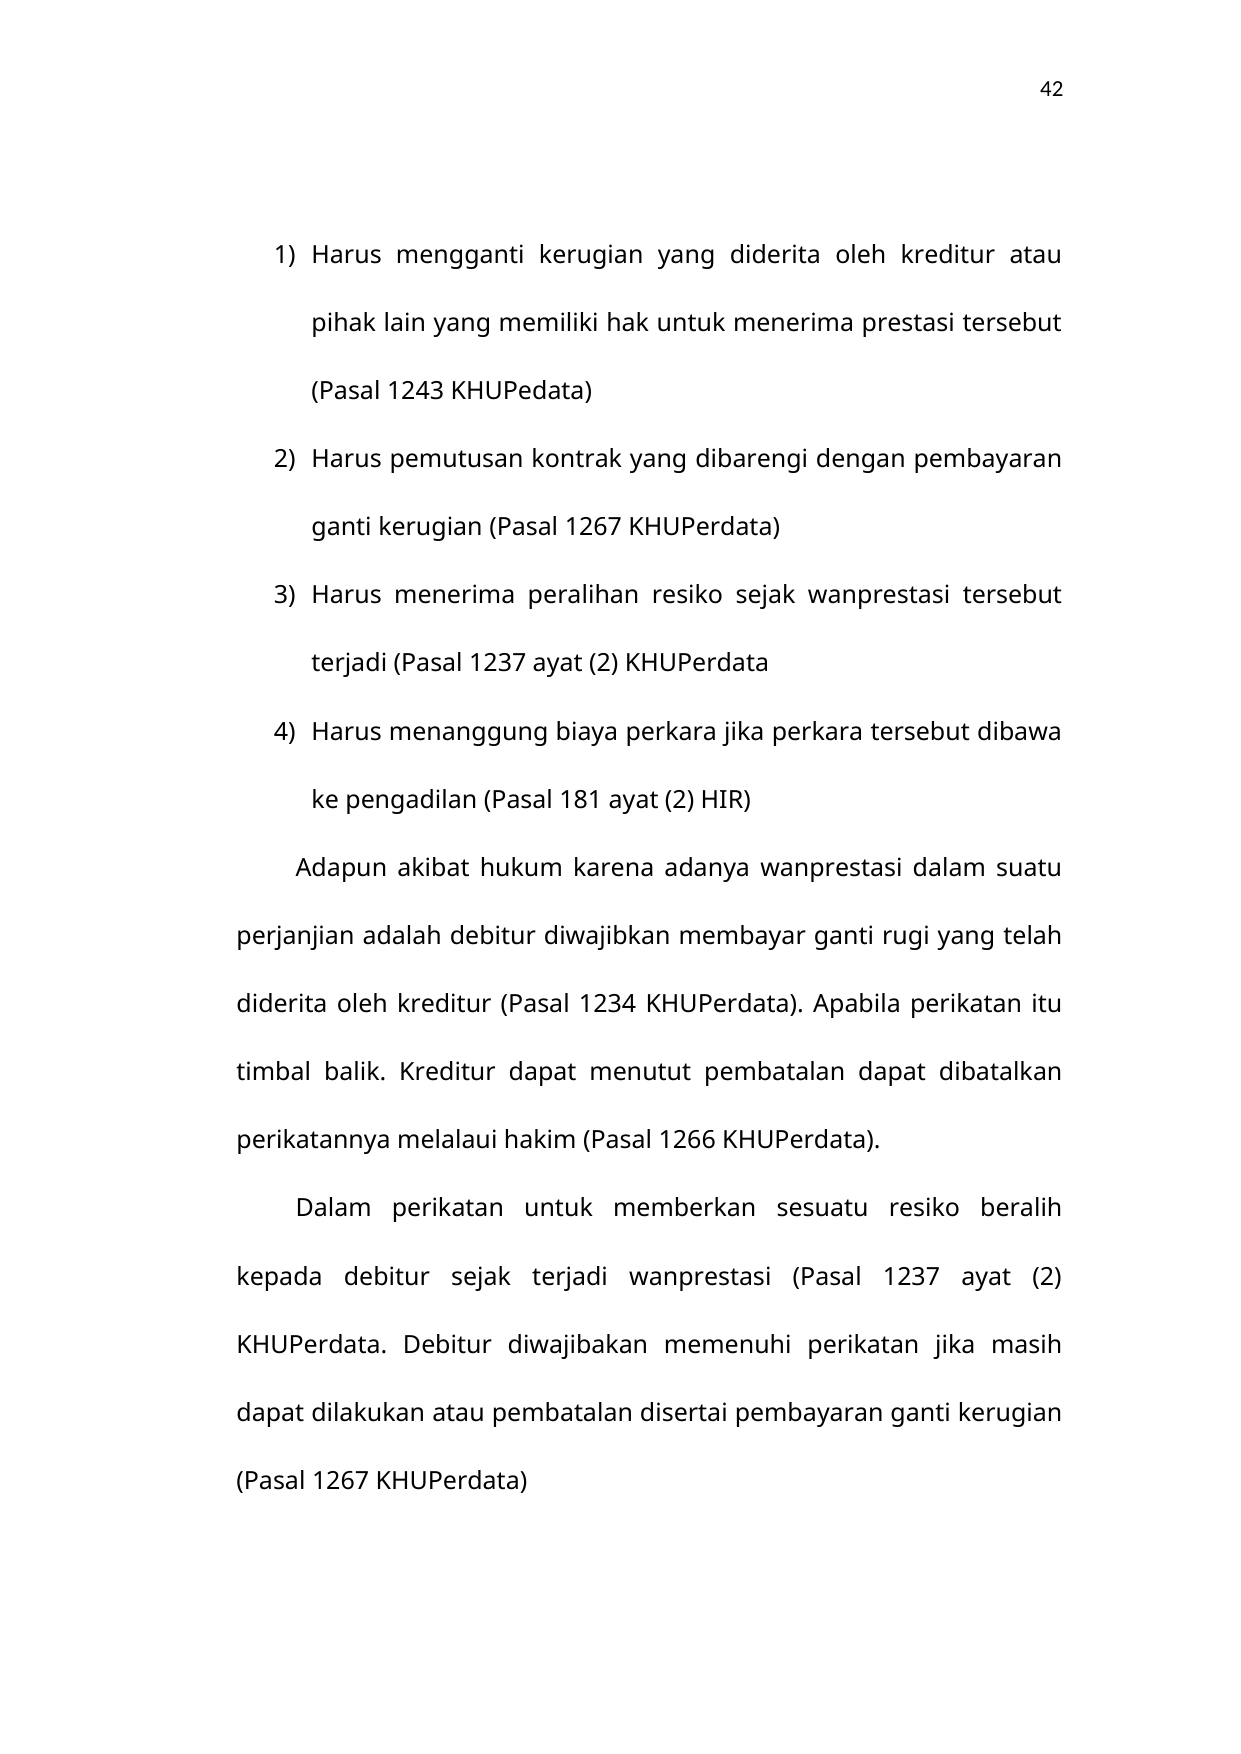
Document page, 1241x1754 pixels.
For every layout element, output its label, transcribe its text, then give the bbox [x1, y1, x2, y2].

text Adapun akibat hukum karena adanya wanprestasi dalam suatu perjanjian adalah debitur diwajibkan membayar ganti rugi yang telah diderita oleh kreditur (Pasal 1234 KHUPerdata). Apabila perikatan itu timbal balik. Kreditur dapat menutut pembatalan dapat dibatalkan perikatannya melalaui hakim (Pasal 1266 KHUPerdata). [236, 849, 1063, 1156]
list Harus menerima peralihan resiko sejak wanprestasi tersebut terjadi (Pasal 1237 ayat (2) KHUPerdata [274, 577, 1063, 679]
text Dalam perikatan untuk memberkan sesuatu resiko beralih kepada debitur sejak terjadi wanprestasi (Pasal 1237 ayat (2) KHUPerdata. Debitur diwajibakan memenuhi perikatan jika masih dapat dilakukan atau pembatalan disertai pembayaran ganti kerugian (Pasal 1267 KHUPerdata) [236, 1190, 1063, 1497]
list Harus menanggung biaya perkara jika perkara tersebut dibawa ke pengadilan (Pasal 181 ayat (2) HIR) [274, 713, 1063, 815]
list Harus mengganti kerugian yang diderita oleh kreditur atau pihak lain yang memiliki hak untuk menerima prestasi tersebut (Pasal 1243 KHUPedata) [274, 236, 1063, 407]
list Harus pemutusan kontrak yang dibarengi dengan pembayaran ganti kerugian (Pasal 1267 KHUPerdata) [274, 441, 1063, 543]
